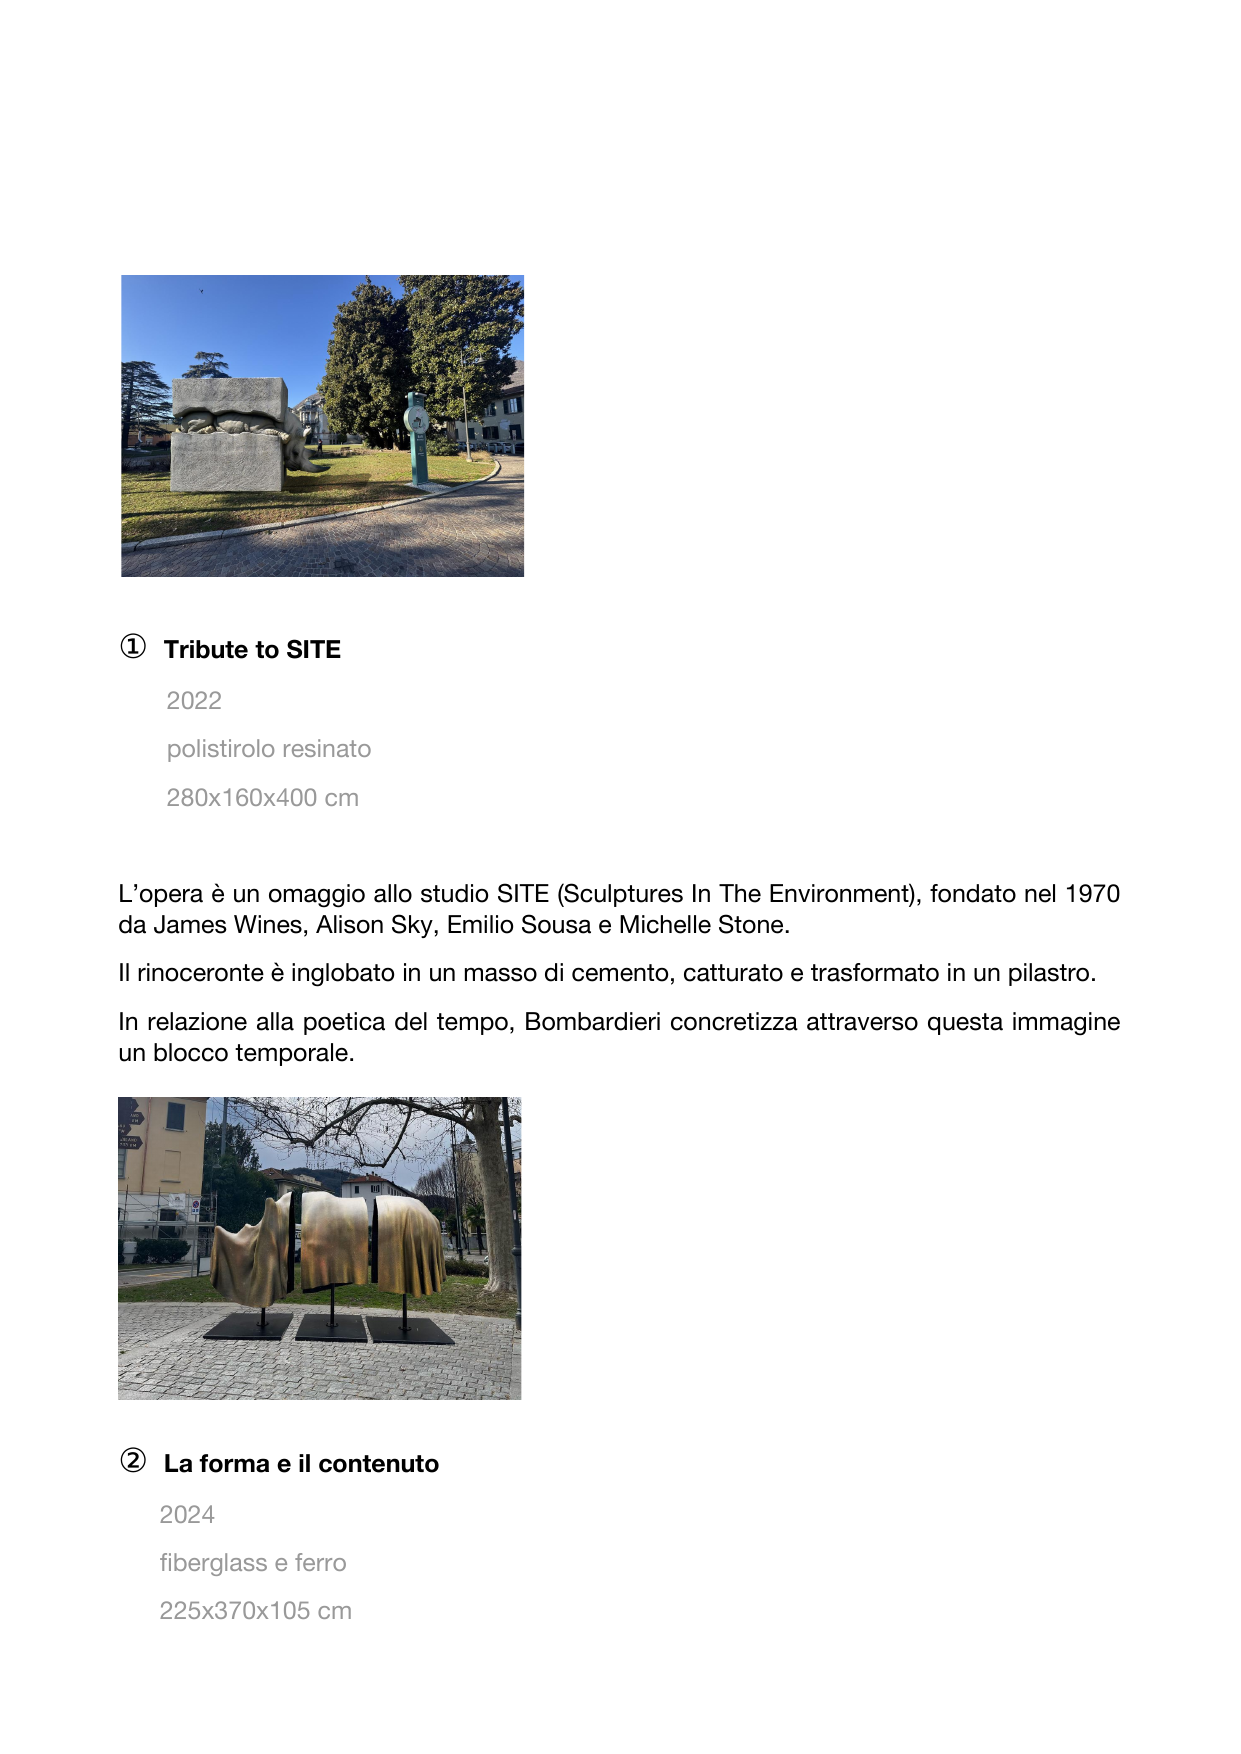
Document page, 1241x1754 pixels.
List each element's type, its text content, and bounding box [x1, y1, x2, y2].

text 2022 [118, 685, 1122, 717]
text Tribute to SITE [118, 623, 1122, 669]
text 2024 [118, 1499, 1122, 1531]
picture [118, 1097, 522, 1400]
picture [121, 275, 525, 577]
text polistirolo resinato [118, 733, 1122, 765]
text La forma e il contenuto [118, 1437, 1122, 1482]
text 280x160x400 cm [118, 782, 1122, 813]
text L’opera è un omaggio allo studio SITE (Sculptures In The Environment), fondato nel 1970 da James Wines, Alison Sky, Emilio Sousa e Michelle Stone. [118, 878, 1122, 941]
text In relazione alla poetica del tempo, Bombardieri concretizza attraverso questa immagine un blocco temporale. [118, 1006, 1122, 1068]
text 225x370x105 cm [118, 1595, 1122, 1627]
text Il rinoceronte è inglobato in un masso di cemento, catturato e trasformato in un pilastro. [118, 957, 1122, 989]
text fiberglass e ferro [118, 1547, 1122, 1579]
